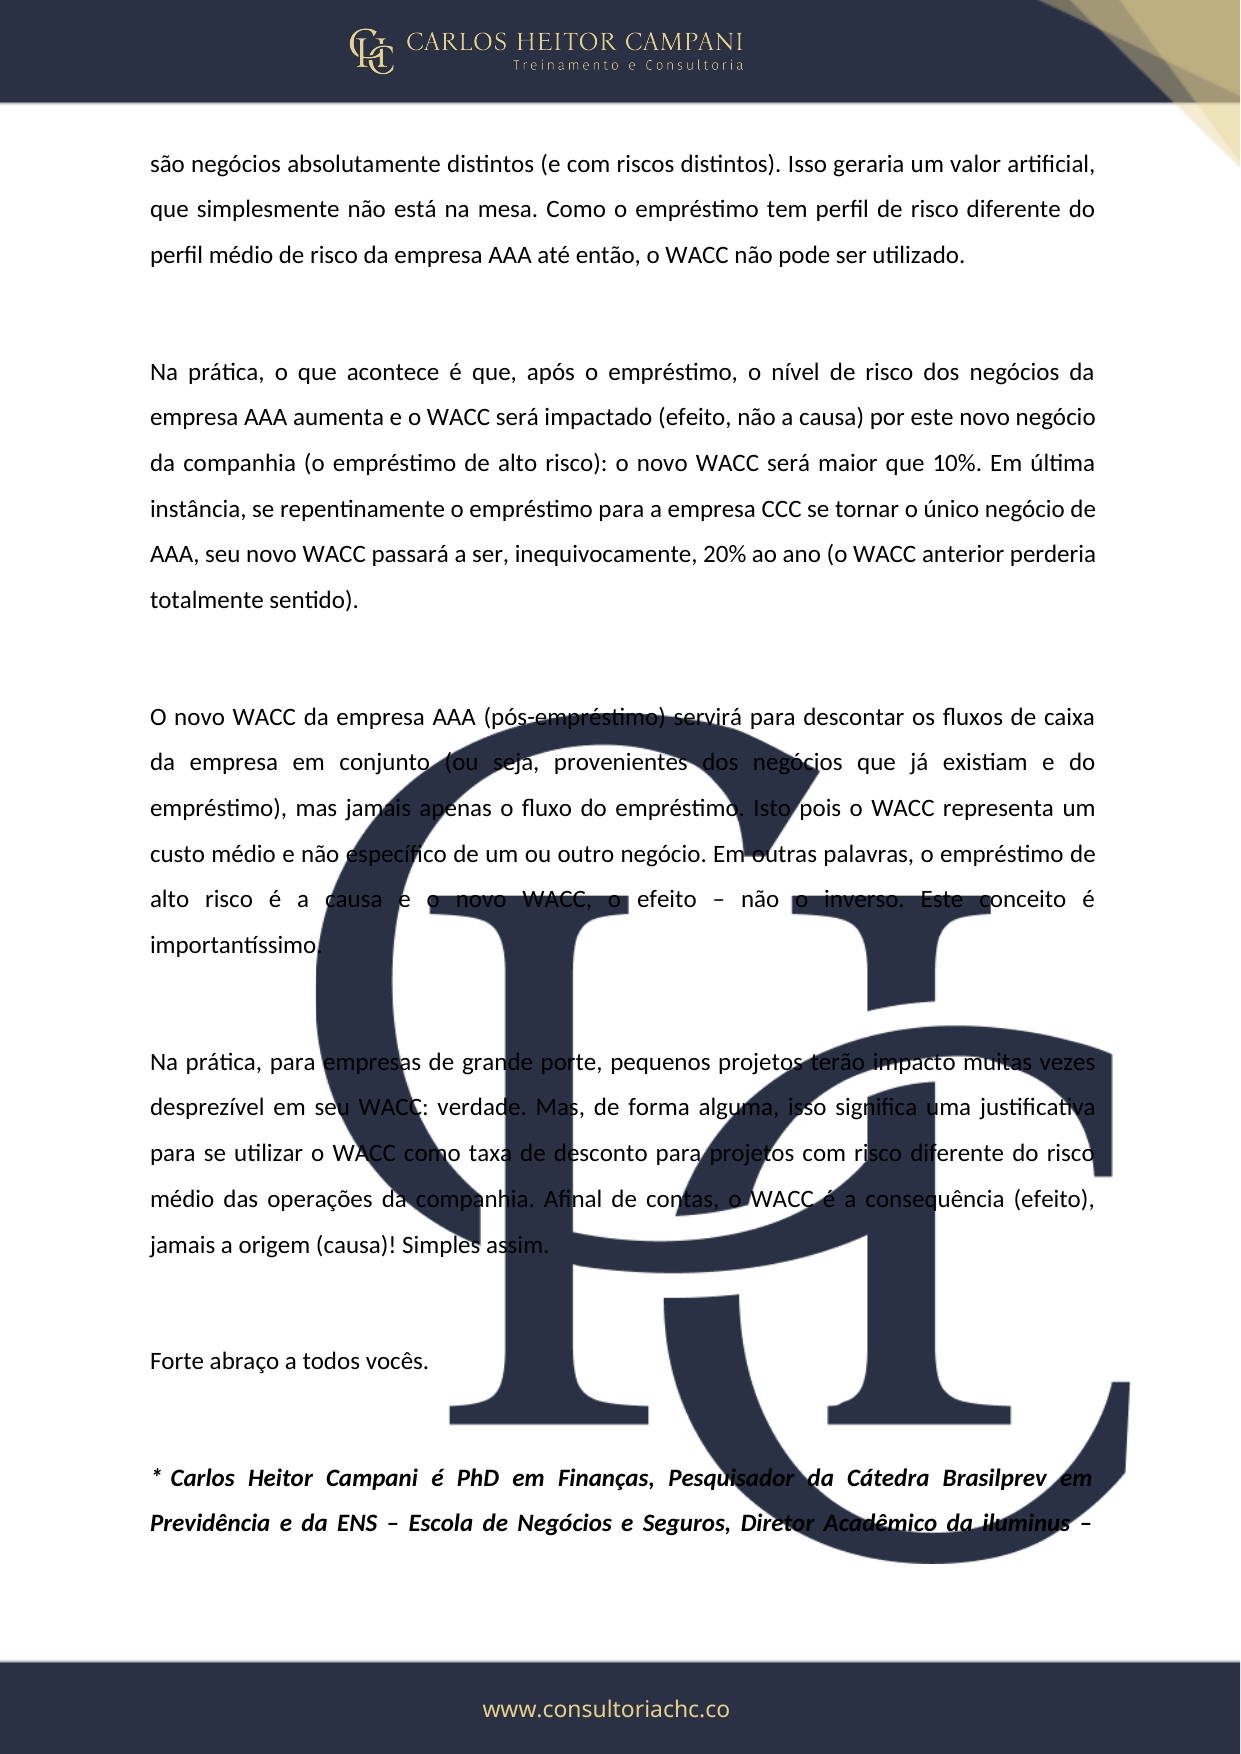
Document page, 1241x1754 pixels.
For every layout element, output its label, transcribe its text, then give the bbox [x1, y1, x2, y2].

text O novo WACC da empresa AAA (pós-empréstimo) servirá para descontar os fluxos de caixa da empresa em conjunto (ou seja, provenientes dos negócios que já existiam e do empréstimo), mas jamais apenas o fluxo do empréstimo. Isto pois o WACC representa um custo médio e não específico de um ou outro negócio. Em outras palavras, o empréstimo de alto risco é a causa e o novo WACC, o efeito – não o inverso. Este conceito é importantíssimo. [150, 701, 1097, 960]
text Na prática, para empresas de grande porte, pequenos projetos terão impacto muitas vezes desprezível em seu WACC: verdade. Mas, de forma alguma, isso significa uma justificativa para se utilizar o WACC como taxa de desconto para projetos com risco diferente do risco médio das operações da companhia. Afinal de contas, o WACC é a consequência (efeito), jamais a origem (causa)! Simples assim. [150, 1046, 1097, 1259]
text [150, 1462, 1097, 1538]
text Forte abraço a todos vocês. [150, 1345, 1097, 1376]
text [150, 148, 1097, 270]
text Na prática, o que acontece é que, após o empréstimo, o nível de risco dos negócios da empresa AAA aumenta e o WACC será impactado (efeito, não a causa) por este novo negócio da companhia (o empréstimo de alto risco): o novo WACC será maior que 10%. Em última instância, se repentinamente o empréstimo para a empresa CCC se tornar o único negócio de AAA, seu novo WACC passará a ser, inequivocamente, 20% ao ano (o WACC anterior perderia totalmente sentido). [150, 356, 1097, 615]
picture [0, 0, 1241, 1754]
